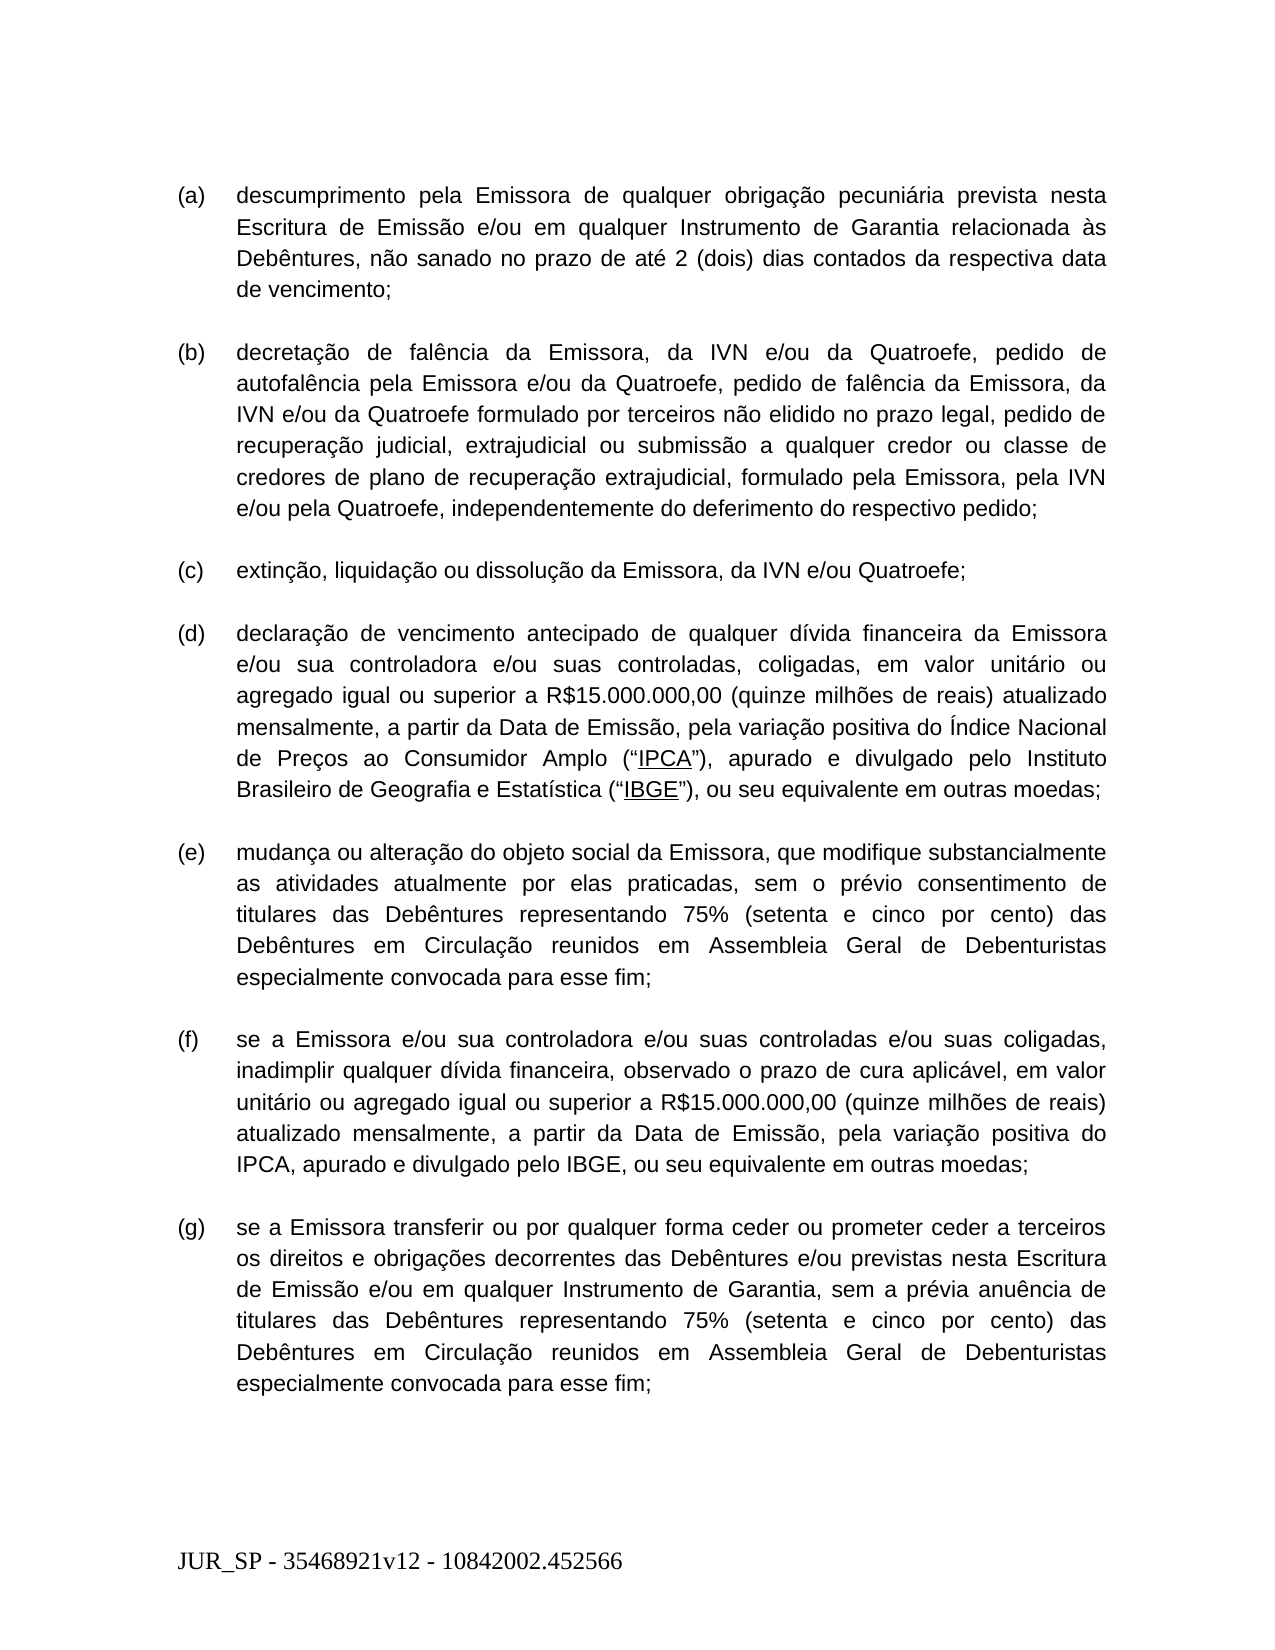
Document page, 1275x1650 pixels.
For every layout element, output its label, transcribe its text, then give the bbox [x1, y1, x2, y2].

list declaração de vencimento antecipado de qualquer dívida financeira da Emissora e/ou sua controladora e/ou suas controladas, coligadas, em valor unitário ou agregado igual ou superior a R$15.000.000,00 (quinze milhões de reais) atualizado mensalmente, a partir da Data de Emissão, pela variação positiva do Índice Nacional de Preços ao Consumidor Amplo (“IPCA”), apurado e divulgado pelo Instituto Brasileiro de Geografia e Estatística (“IBGE”), ou seu equivalente em outras moedas; [177, 616, 1107, 804]
list se a Emissora transferir ou por qualquer forma ceder ou prometer ceder a terceiros os direitos e obrigações decorrentes das Debêntures e/ou previstas nesta Escritura de Emissão e/ou em qualquer Instrumento de Garantia, sem a prévia anuência de titulares das Debêntures representando 75% (setenta e cinco por cento) das Debêntures em Circulação reunidos em Assembleia Geral de Debenturistas especialmente convocada para esse fim; [177, 1210, 1107, 1398]
list mudança ou alteração do objeto social da Emissora, que modifique substancialmente as atividades atualmente por elas praticadas, sem o prévio consentimento de titulares das Debêntures representando 75% (setenta e cinco por cento) das Debêntures em Circulação reunidos em Assembleia Geral de Debenturistas especialmente convocada para esse fim; [177, 835, 1107, 991]
list se a Emissora e/ou sua controladora e/ou suas controladas e/ou suas coligadas, inadimplir qualquer dívida financeira, observado o prazo de cura aplicável, em valor unitário ou agregado igual ou superior a R$15.000.000,00 (quinze milhões de reais) atualizado mensalmente, a partir da Data de Emissão, pela variação positiva do IPCA, apurado e divulgado pelo IBGE, ou seu equivalente em outras moedas; [177, 1023, 1107, 1179]
list decretação de falência da Emissora, da IVN e/ou da Quatroefe, pedido de autofalência pela Emissora e/ou da Quatroefe, pedido de falência da Emissora, da IVN e/ou da Quatroefe formulado por terceiros não elidido no prazo legal, pedido de recuperação judicial, extrajudicial ou submissão a qualquer credor ou classe de credores de plano de recuperação extrajudicial, formulado pela Emissora, pela IVN e/ou pela Quatroefe, independentemente do deferimento do respectivo pedido; [177, 335, 1107, 523]
list descumprimento pela Emissora de qualquer obrigação pecuniária prevista nesta Escritura de Emissão e/ou em qualquer Instrumento de Garantia relacionada às Debêntures, não sanado no prazo de até 2 (dois) dias contados da respectiva data de vencimento; [177, 179, 1107, 304]
list extinção, liquidação ou dissolução da Emissora, da IVN e/ou Quatroefe; [177, 554, 1107, 585]
